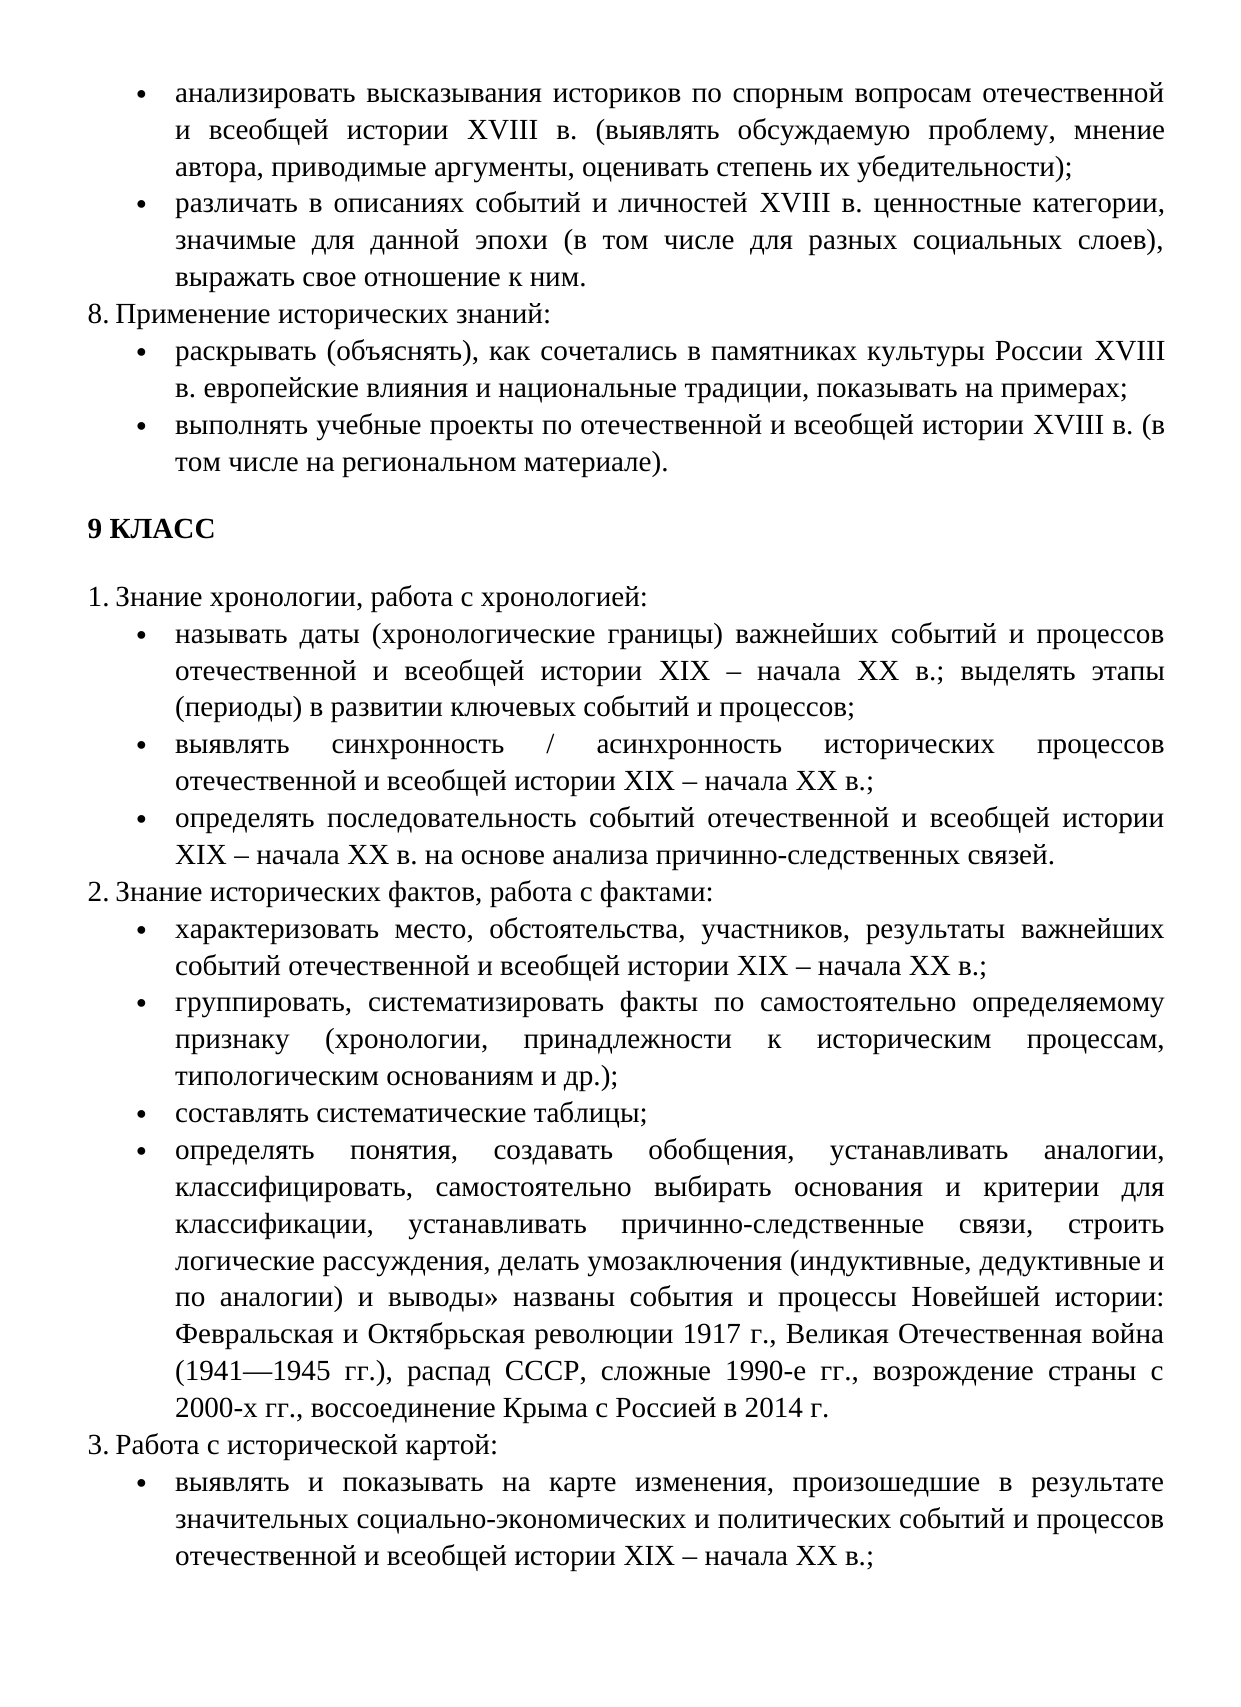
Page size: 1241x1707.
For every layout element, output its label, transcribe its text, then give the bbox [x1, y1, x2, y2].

list определять понятия, создавать обобщения, устанавливать аналогии, классифицировать, самостоятельно выбирать основания и критерии для классификации, устанавливать причинно-следственные связи, строить логические рассуждения, делать умозаключения (индуктивные, дедуктивные и по аналогии) и выводы» названы события и процессы Новейшей истории: Февральская и Октябрьская революции 1917 г., Великая Отечественная война (1941—1945 гг.), распад СССР, сложные 1990-е гг., возрождение страны с 2000-х гг., воссоединение Крыма с Россией в 2014 г. [137, 1132, 1165, 1424]
list выявлять синхронность / асинхронность исторических процессов отечественной и всеобщей истории XIX – начала XX в.; [137, 726, 1165, 797]
text 3. Работа с исторической картой: [87, 1427, 1165, 1461]
list раскрывать (объяснять), как сочетались в памятниках культуры России XVIII в. европейские влияния и национальные традиции, показывать на примерах; [137, 333, 1165, 403]
list определять последовательность событий отечественной и всеобщей истории XIX – начала XX в. на основе анализа причинно-следственных связей. [137, 800, 1165, 871]
text 8. Применение исторических знаний: [87, 296, 1165, 330]
list выявлять и показывать на карте изменения, произошедшие в результате значительных социально-экономических и политических событий и процессов отечественной и всеобщей истории XIX – начала XX в.; [137, 1464, 1165, 1571]
text 1. Знание хронологии, работа с хронологией: [87, 579, 1165, 612]
text 2. Знание исторических фактов, работа с фактами: [87, 874, 1165, 907]
list выполнять учебные проекты по отечественной и всеобщей истории XVIII в. (в том числе на региональном материале). [137, 407, 1165, 477]
list группировать, систематизировать факты по самостоятельно определяемому признаку (хронологии, принадлежности к историческим процессам, типологическим основаниям и др.); [137, 984, 1165, 1092]
list анализировать высказывания историков по спорным вопросам отечественной и всеобщей истории XVIII в. (выявлять обсуждаемую проблему, мнение автора, приводимые аргументы, оценивать степень их убедительности); [137, 75, 1165, 182]
list характеризовать место, обстоятельства, участников, результаты важнейших событий отечественной и всеобщей истории XIX – начала XX в.; [137, 911, 1165, 981]
text 9 КЛАСС [87, 511, 1165, 545]
list составлять систематические таблицы; [137, 1095, 1165, 1129]
list различать в описаниях событий и личностей XVIII в. ценностные категории, значимые для данной эпохи (в том числе для разных социальных слоев), выражать свое отношение к ним. [137, 186, 1165, 293]
list называть даты (хронологические границы) важнейших событий и процессов отечественной и всеобщей истории XIX – начала XX в.; выделять этапы (периоды) в развитии ключевых событий и процессов; [137, 616, 1165, 723]
